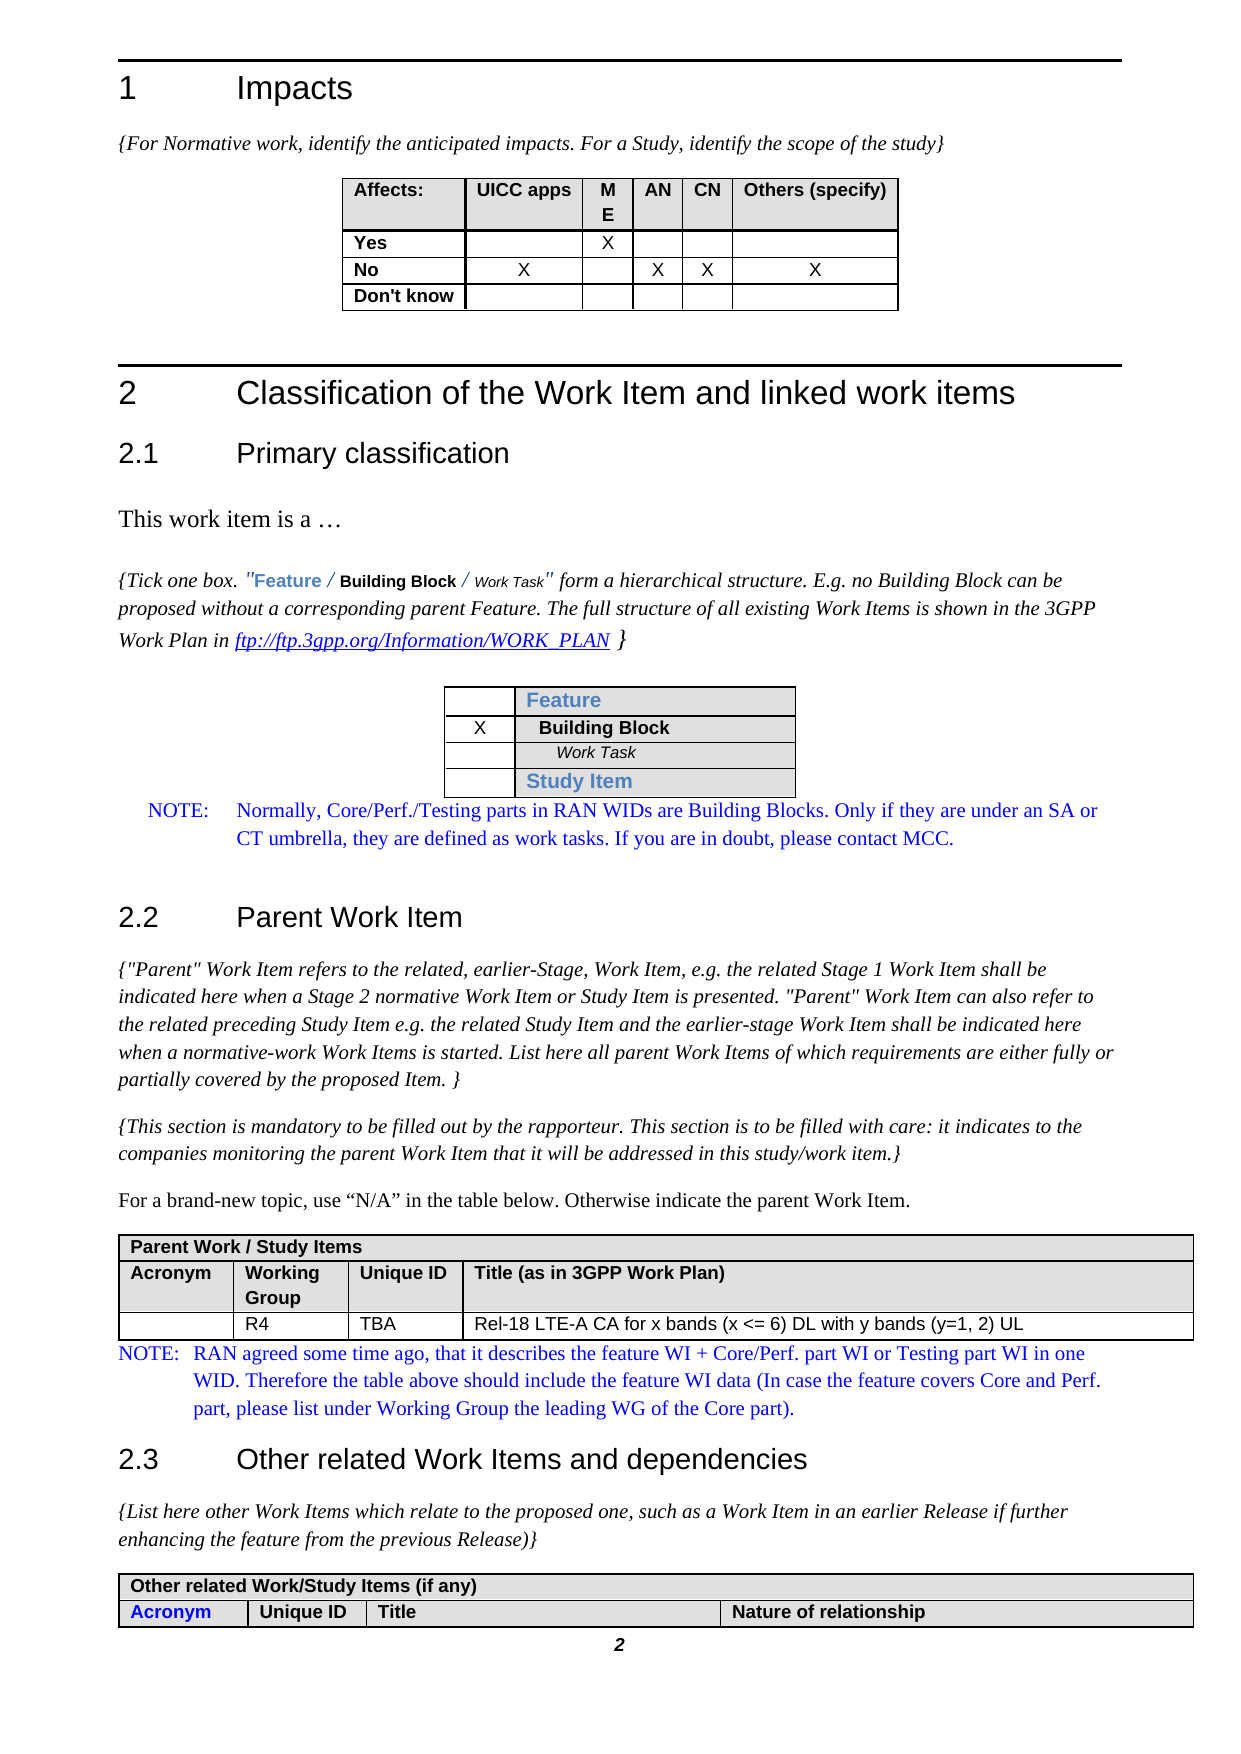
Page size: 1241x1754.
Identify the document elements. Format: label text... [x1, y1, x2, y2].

table_cell Acronym [120, 1601, 247, 1626]
text NOTE: Normally, Core/Perf./Testing parts in RAN WIDs are Building Blocks. Only if they are under an SA or CT umbrella, they are defined as work tasks. If you are in doubt, please contact MCC. [148, 798, 1122, 850]
text {List here other Work Items which relate to the proposed one, such as a Work Item in an earlier Release if further enhancing the feature from the previous Release)} [118, 1499, 1122, 1551]
table_header Affects: [343, 179, 464, 229]
table_cell [733, 285, 897, 309]
table_cell TBA [349, 1313, 462, 1339]
table_cell Unique ID [249, 1601, 366, 1626]
table_cell Nature of relationship [721, 1601, 1193, 1626]
table_cell [583, 285, 632, 309]
table_cell [583, 258, 632, 283]
table_cell [445, 769, 514, 796]
table_header Other related Work/Study Items (if any) [120, 1575, 1193, 1599]
text {Tick one box. "Feature / Building Block / Work Task" form a hierarchical structure. E.g. no Building Block can be proposed without a corresponding parent Feature. The full structure of all existing Work Items is shown in the 3GPP Work Plan in ftp://ftp.3gpp.org/Information/WORK_PLAN } [118, 566, 1122, 653]
table_header UICC apps [467, 179, 582, 229]
table_cell X [733, 258, 897, 283]
table_cell Don't know [343, 285, 464, 309]
text {"Parent" Work Item refers to the related, earlier-Stage, Work Item, e.g. the related Stage 1 Work Item shall be indicated here when a Stage 2 normative Work Item or Study Item is presented. "Parent" Work Item can also refer to the related preceding Study Item e.g. the related Study Item and the earlier-stage Work Item shall be indicated here when a normative-work Work Items is started. List here all parent Work Items of which requirements are either fully or partially covered by the proposed Item. } [118, 957, 1122, 1091]
text For a brand-new topic, use “N/A” in the table below. Otherwise indicate the parent Work Item. [118, 1188, 1122, 1212]
text NOTE: RAN agreed some time ago, that it describes the feature WI + Core/Perf. part WI or Testing part WI in one WID. Therefore the table above should include the feature WI data (In case the feature covers Core and Perf. part, please list under Working Group the leading WG of the Core part). [118, 1341, 1132, 1420]
table_cell Yes [343, 232, 464, 257]
subtitle 2.1 Primary classification [118, 436, 1122, 469]
table_header Parent Work / Study Items [120, 1236, 1193, 1260]
table_cell [683, 285, 732, 309]
table_cell [733, 232, 897, 257]
table_cell [683, 232, 732, 257]
table_cell Acronym [120, 1262, 233, 1311]
table_cell [467, 285, 582, 309]
table_cell X [683, 258, 732, 283]
table_cell [445, 743, 514, 768]
table_cell Building Block [516, 717, 795, 741]
table_header ME [583, 179, 632, 229]
table_cell X [583, 232, 632, 257]
table_cell Title (as in 3GPP Work Plan) [464, 1262, 1193, 1311]
table_header AN [634, 179, 682, 229]
table_header Feature [516, 688, 795, 715]
subtitle 2 Classification of the Work Item and linked work items [118, 367, 1122, 411]
table_cell Work Task [516, 743, 795, 768]
table_cell Rel-18 LTE-A CA for x bands (x <= 6) DL with y bands (y=1, 2) UL [464, 1313, 1193, 1339]
table_cell No [343, 258, 464, 283]
table_cell Working Group [234, 1262, 348, 1311]
table_cell [634, 232, 682, 257]
table_header Others (specify) [733, 179, 897, 229]
table_cell R4 [234, 1313, 348, 1339]
text {This section is mandatory to be filled out by the rapporteur. This section is to be filled with care: it indicates to the companies monitoring the parent Work Item that it will be addressed in this study/work item.} [118, 1114, 1122, 1165]
table_cell X [445, 716, 514, 741]
subtitle 1 Impacts [118, 62, 1122, 107]
table_header CN [683, 179, 732, 229]
text This work item is a … [118, 504, 1122, 532]
table_cell Study Item [516, 769, 795, 796]
table_cell [467, 232, 582, 257]
table_cell X [467, 258, 582, 283]
text {For Normative work, identify the anticipated impacts. For a Study, identify the scope of the study} [118, 131, 1122, 155]
table_header [445, 688, 514, 715]
table_cell X [634, 258, 682, 283]
table_cell Title [367, 1601, 720, 1626]
table_cell [634, 285, 682, 309]
subtitle 2.2 Parent Work Item [118, 899, 1122, 933]
subtitle 2.3 Other related Work Items and dependencies [118, 1442, 1122, 1476]
table_cell [120, 1313, 233, 1339]
table_cell Unique ID [349, 1262, 462, 1311]
